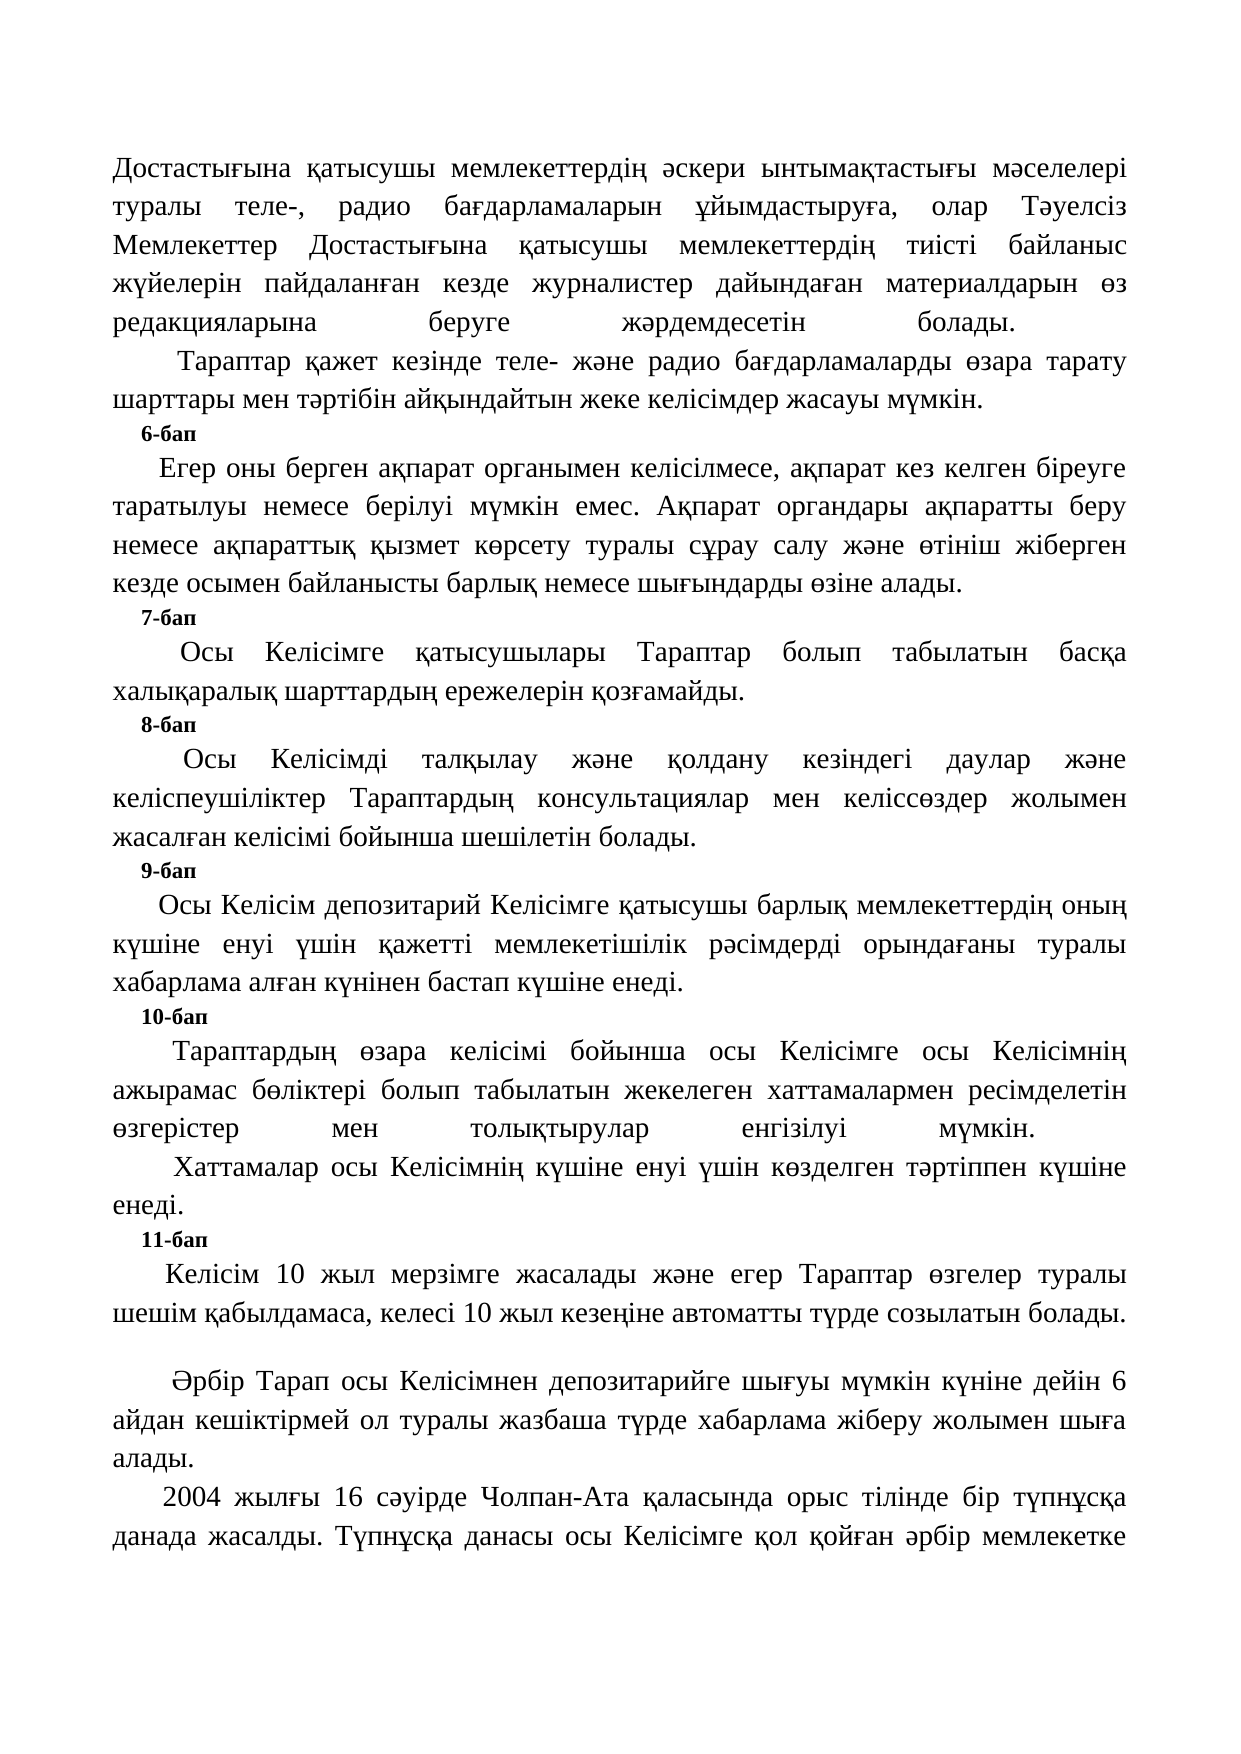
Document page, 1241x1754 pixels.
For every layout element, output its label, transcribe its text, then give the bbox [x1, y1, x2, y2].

text Тараптардың өзара келiсiмi бойынша осы Келiсiмге осы Келiсiмнiң ажырамас бөлiктерi болып табылатын жекелеген хаттамалармен ресiмделетiн өзгерiстер мен толықтырулар енгiзiлуi мүмкiн. Хаттамалар осы Келiсiмнiң күшiне енуi үшiн көзделген тәртiппен күшiне енедi. [112, 1033, 1128, 1221]
text Келiсiм 10 жыл мерзiмге жасалады және егер Тараптар өзгелер туралы шешiм қабылдамаса, келесi 10 жыл кезеңiне автоматты түрде созылатын болады. Әрбiр Тарап осы Келiсiмнен депозитарийге шығуы мүмкiн күнiне дейiн 6 айдан кешiктірмей ол туралы жазбаша түрде хабарлама жiберу жолымен шыға алады. [112, 1256, 1128, 1474]
text 7-бап [112, 604, 1128, 631]
text Егер оны берген ақпарат органымен келiсілмесе, ақпарат кез келген бiреуге таратылуы немесе берiлуi мүмкiн емес. Ақпарат органдары ақпаратты беру немесе ақпараттық қызмет көрсету туралы сұрау салу және өтiнiш жiберген кезде осымен байланысты барлық немесе шығындарды өзiне алады. [112, 450, 1128, 599]
text 9-бап [112, 857, 1128, 884]
text 6-бап [112, 420, 1128, 446]
text 8-бап [112, 711, 1128, 738]
text Осы Келiсiмге қатысушылары Тараптар болып табылатын басқа халықаралық шарттардың ережелерiн қозғамайды. [112, 634, 1128, 706]
text Осы Келісiм депозитарий Келiсiмге қатысушы барлық мемлекеттердiң оның күшiне енуi үшiн қажеттi мемлекетiшiлiк рәсiмдердi орындағаны туралы хабарлама алған күнiнен бастап күшiне енедi. [112, 887, 1128, 998]
text 10-бап [112, 1003, 1128, 1029]
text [112, 1479, 1128, 1551]
text 11-бап [112, 1226, 1128, 1252]
text Осы Келiсiмдi талқылау және қолдану кезiндегi даулар және келiспеушілiктер Тараптардың консультациялар мен келiссөздер жолымен жасалған келісiмi бойынша шешiлетiн болады. [112, 742, 1128, 852]
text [112, 150, 1128, 415]
